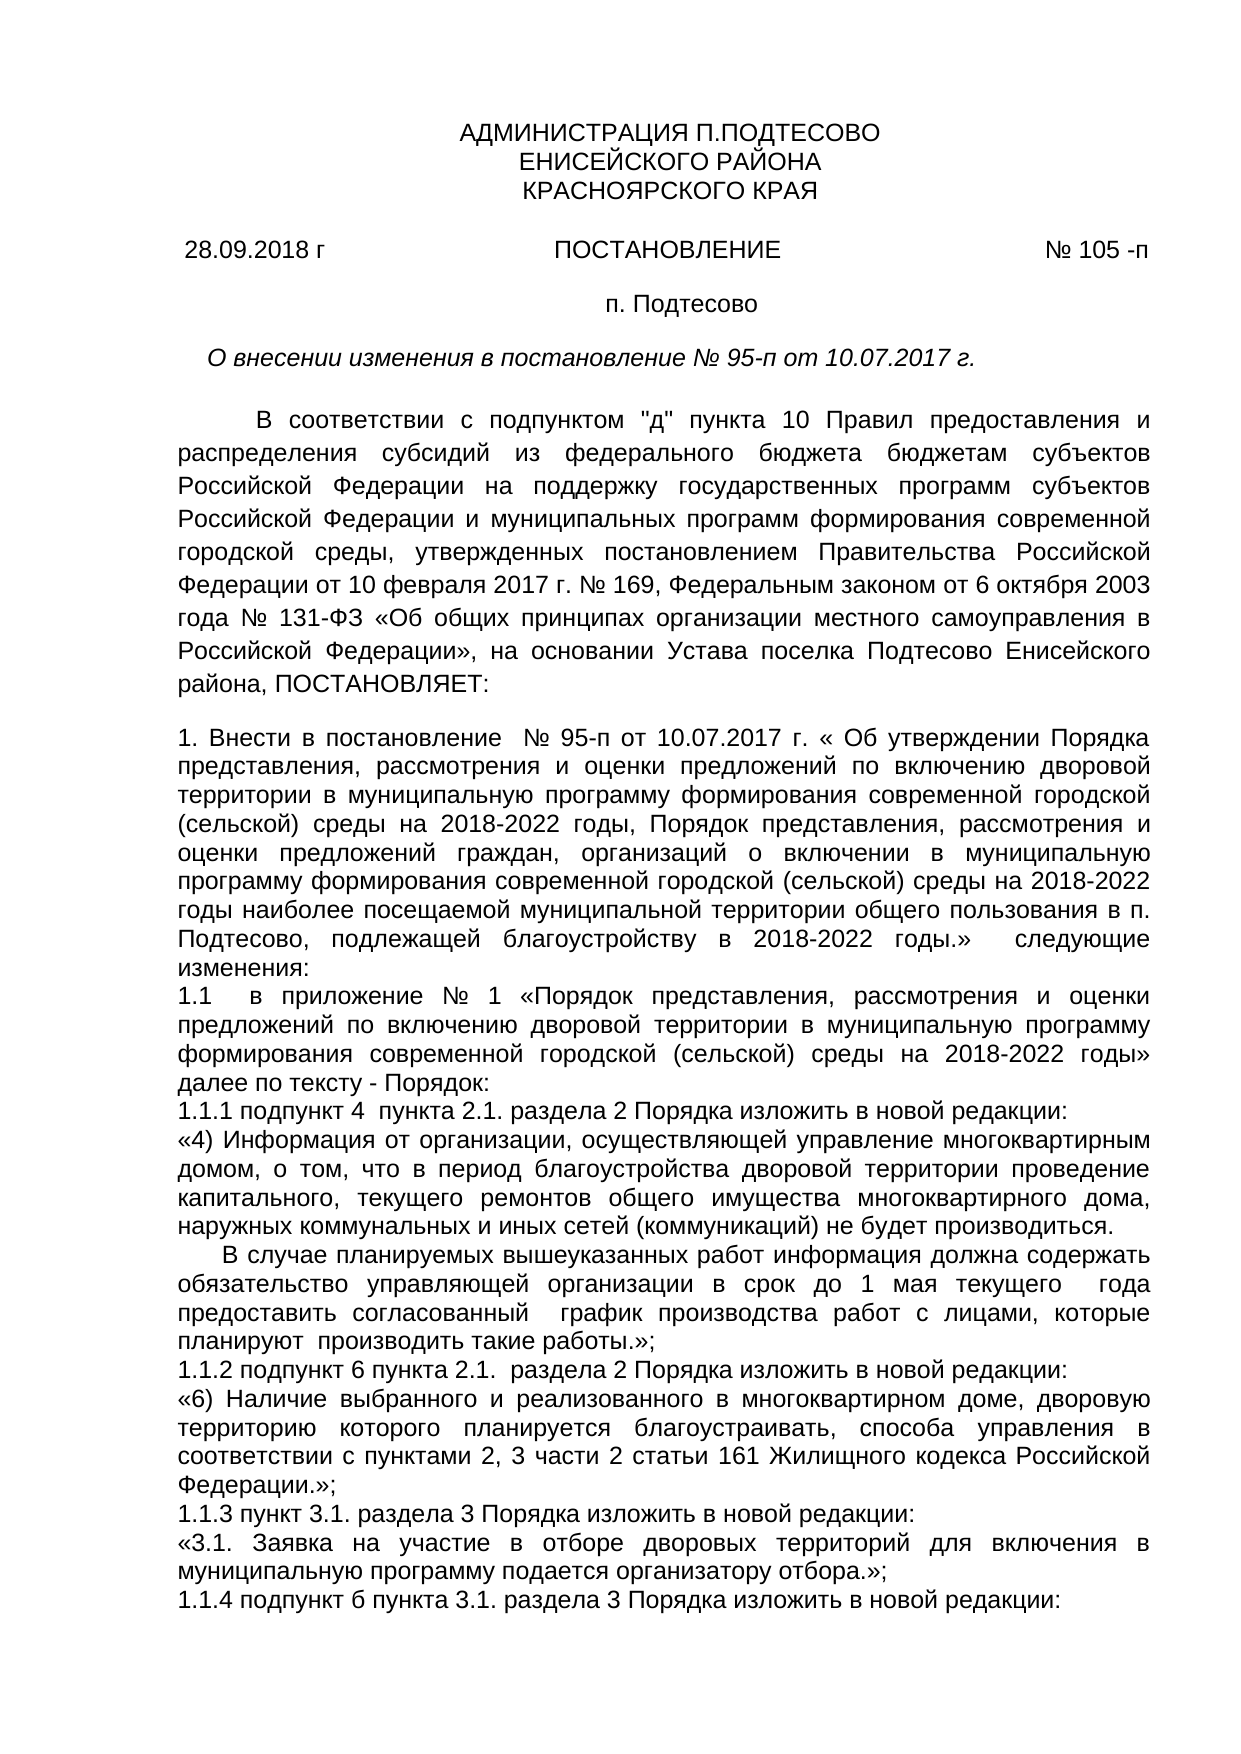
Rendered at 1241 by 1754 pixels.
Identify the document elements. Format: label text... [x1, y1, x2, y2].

text п. Подтесово [177, 289, 1152, 318]
text В соответствии с подпунктом "д" пункта 10 Правил предоставления и распределения субсидий из федерального бюджета бюджетам субъектов Российской Федерации на поддержку государственных программ субъектов Российской Федерации и муниципальных программ формирования современной городской среды, утвержденных постановлением Правительства Российской Федерации от 10 февраля 2017 г. № 169, Федеральным законом от 6 октября 2003 года № 131-ФЗ «Об общих принципах организации местного самоуправления в Российской Федерации», на основании Устава поселка Подтесово Енисейского района, ПОСТАНОВЛЯЕТ: [177, 404, 1152, 697]
text 28.09.2018 г ПОСТАНОВЛЕНИЕ № 105 -п [177, 235, 1152, 264]
text АДМИНИСТРАЦИЯ П.ПОДТЕСОВО ЕНИСЕЙСКОГО РАЙОНА КРАСНОЯРСКОГО КРАЯ [177, 118, 1163, 204]
list 1. Внести в постановление № 95-п от 10.07.2017 г. « Об утверждении Порядка представления, рассмотрения и оценки предложений по включению дворовой территории в муниципальную программу формирования современной городской (сельской) среды на 2018-2022 годы, Порядок представления, рассмотрения и оценки предложений граждан, организаций о включении в муниципальную программу формирования современной городской (сельской) среды на 2018-2022 годы наиболее посещаемой муниципальной территории общего пользования в п. Подтесово, подлежащей благоустройству в 2018-2022 годы.» следующие изменения: [177, 723, 1152, 981]
text 1.1.3 пункт 3.1. раздела 3 Порядка изложить в новой редакции: [177, 1499, 1152, 1528]
list «3.1. Заявка на участие в отборе дворовых территорий для включения в муниципальную программу подается организатору отбора.»; [177, 1528, 1152, 1585]
list «6) Наличие выбранного и реализованного в многоквартирном доме, дворовую территорию которого планируется благоустраивать, способа управления в соответствии с пунктами 2, 3 части 2 статьи 161 Жилищного кодекса Российской Федерации.»; [177, 1384, 1152, 1499]
text О внесении изменения в постановление № 95-п от 10.07.2017 г. [177, 343, 1152, 372]
text 1.1.2 подпункт 6 пункта 2.1. раздела 2 Порядка изложить в новой редакции: [177, 1355, 1152, 1384]
text 1.1.1 подпункт 4 пункта 2.1. раздела 2 Порядка изложить в новой редакции: [177, 1096, 1152, 1125]
text 1.1.4 подпункт б пункта 3.1. раздела 3 Порядка изложить в новой редакции: [177, 1585, 1152, 1614]
list «4) Информация от организации, осуществляющей управление многоквартирным домом, о том, что в период благоустройства дворовой территории проведение капитального, текущего ремонтов общего имущества многоквартирного дома, наружных коммунальных и иных сетей (коммуникаций) не будет производиться. [177, 1125, 1152, 1240]
list В случае планируемых вышеуказанных работ информация должна содержать обязательство управляющей организации в срок до 1 мая текущего года предоставить согласованный график производства работ с лицами, которые планируют производить такие работы.»; [177, 1240, 1152, 1355]
list 1.1 в приложение № 1 «Порядок представления, рассмотрения и оценки предложений по включению дворовой территории в муниципальную программу формирования современной городской (сельской) среды на 2018-2022 годы» далее по тексту - Порядок: [177, 981, 1152, 1096]
